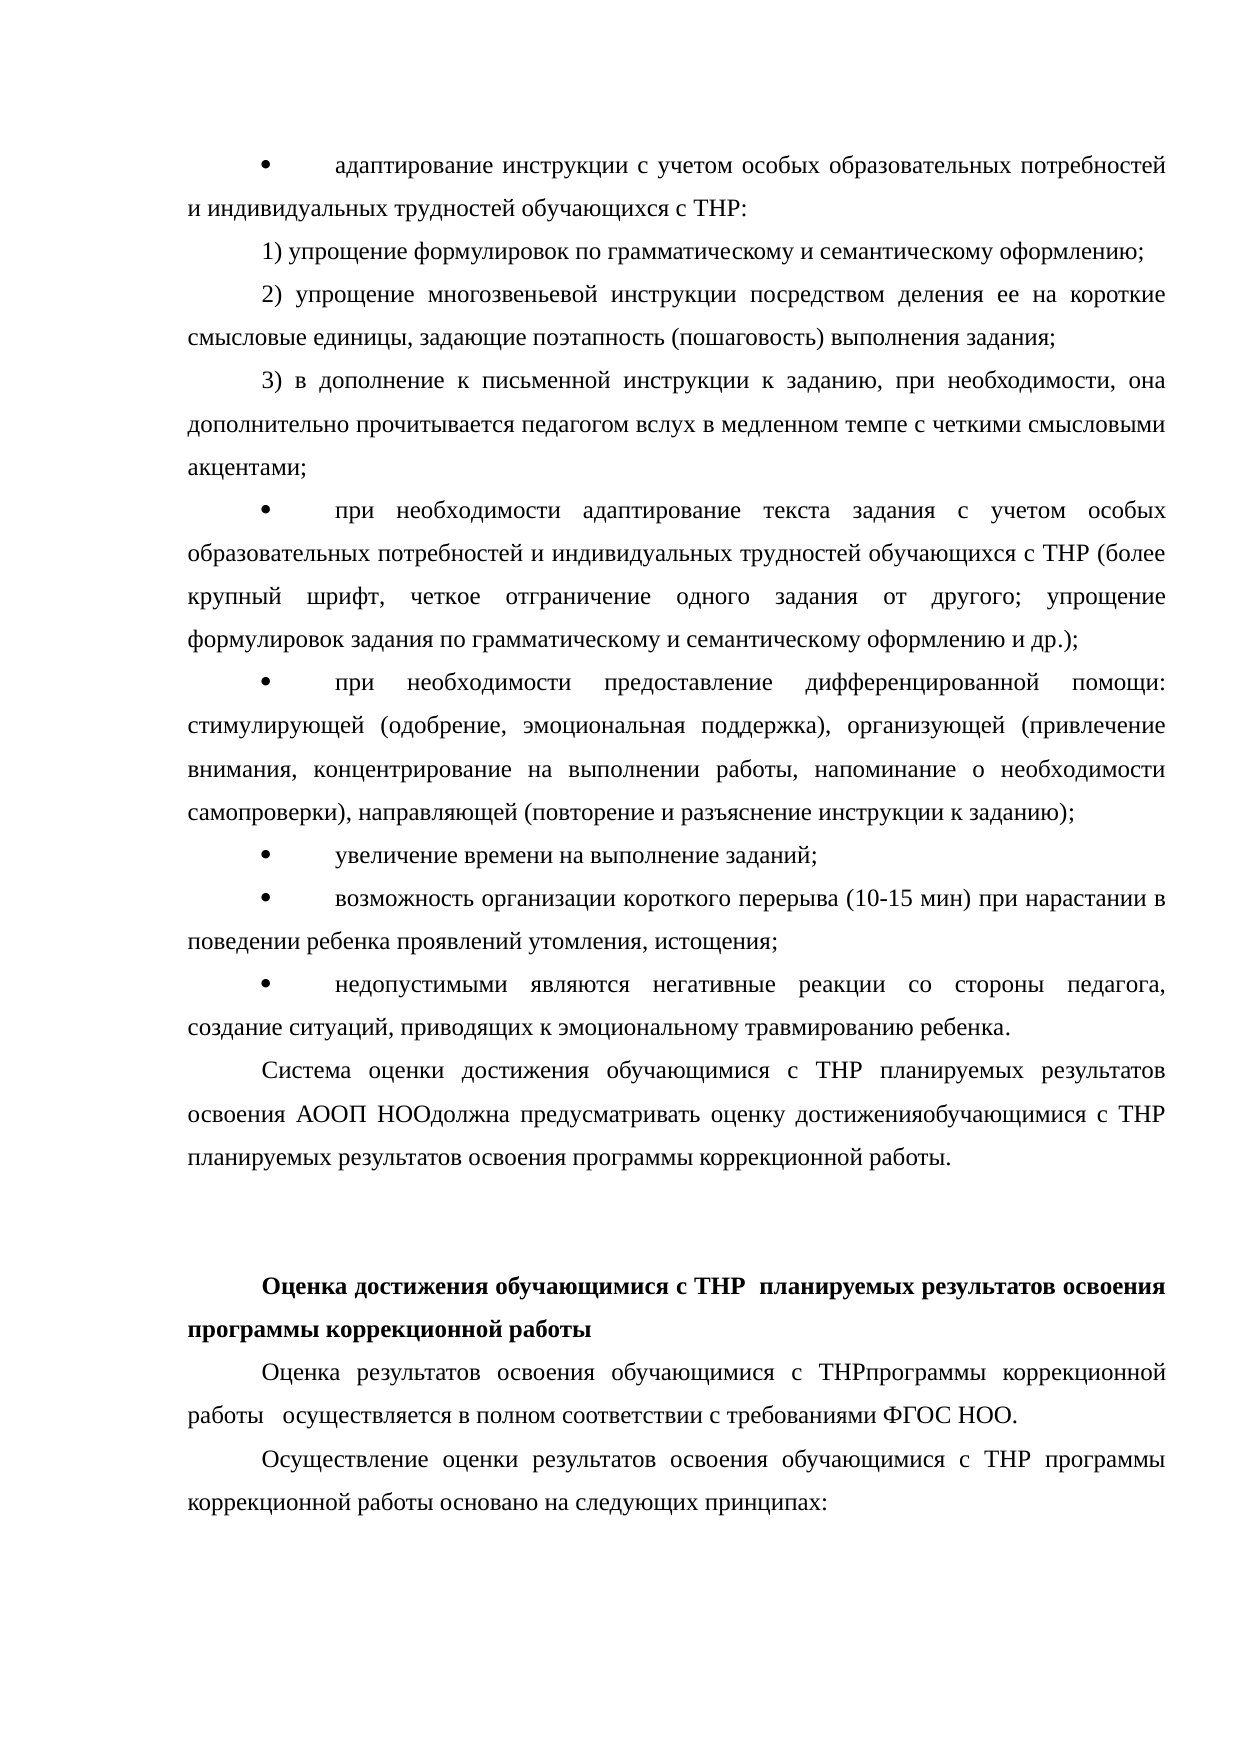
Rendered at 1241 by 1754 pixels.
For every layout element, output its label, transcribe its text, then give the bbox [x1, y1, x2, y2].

list увеличение времени на выполнение заданий; [187, 840, 1167, 869]
list адаптирование инструкции с учетом особых образовательных потребностей и индивидуальных трудностей обучающихся с ТНР: [187, 150, 1167, 222]
text Оценка результатов освоения обучающимися с ТНРпрограммы коррекционной работы осуществляется в полном соответствии с требованиями ФГОС НОО. [187, 1357, 1167, 1429]
text Осуществление оценки результатов освоения обучающимися с ТНР программы коррекционной работы основано на следующих принципах: [187, 1444, 1167, 1516]
list при необходимости адаптирование текста задания с учетом особых образовательных потребностей и индивидуальных трудностей обучающихся с ТНР (более крупный шрифт, четкое отграничение одного задания от другого; упрощение формулировок задания по грамматическому и семантическому оформлению и др.); [187, 495, 1167, 653]
text Оценка достижения обучающимися с ТНР планируемых результатов освоения программы коррекционной работы [187, 1271, 1167, 1343]
text Система оценки достижения обучающимися с ТНР планируемых результатов освоения АООП НООдолжна предусматривать оценку достиженияобучающимися с ТНР планируемых результатов освоения программы коррекционной работы. [187, 1056, 1167, 1171]
text 2) упрощение многозвеньевой инструкции посредством деления ее на короткие смысловые единицы, задающие поэтапность (пошаговость) выполнения задания; [187, 279, 1167, 351]
text 1) упрощение формулировок по грамматическому и семантическому оформлению; [187, 236, 1167, 265]
list возможность организации короткого перерыва (10-15 мин) при нарастании в поведении ребенка проявлений утомления, истощения; [187, 883, 1167, 955]
text 3) в дополнение к письменной инструкции к заданию, при необходимости, она дополнительно прочитывается педагогом вслух в медленном темпе с четкими смысловыми акцентами; [187, 366, 1167, 481]
list недопустимыми являются негативные реакции со стороны педагога, создание ситуаций, приводящих к эмоциональному травмированию ребенка. [187, 969, 1167, 1041]
list при необходимости предоставление дифференцированной помощи: стимулирующей (одобрение, эмоциональная поддержка), организующей (привлечение внимания, концентрирование на выполнении работы, напоминание о необходимости самопроверки), направляющей (повторение и разъяснение инструкции к заданию); [187, 667, 1167, 826]
